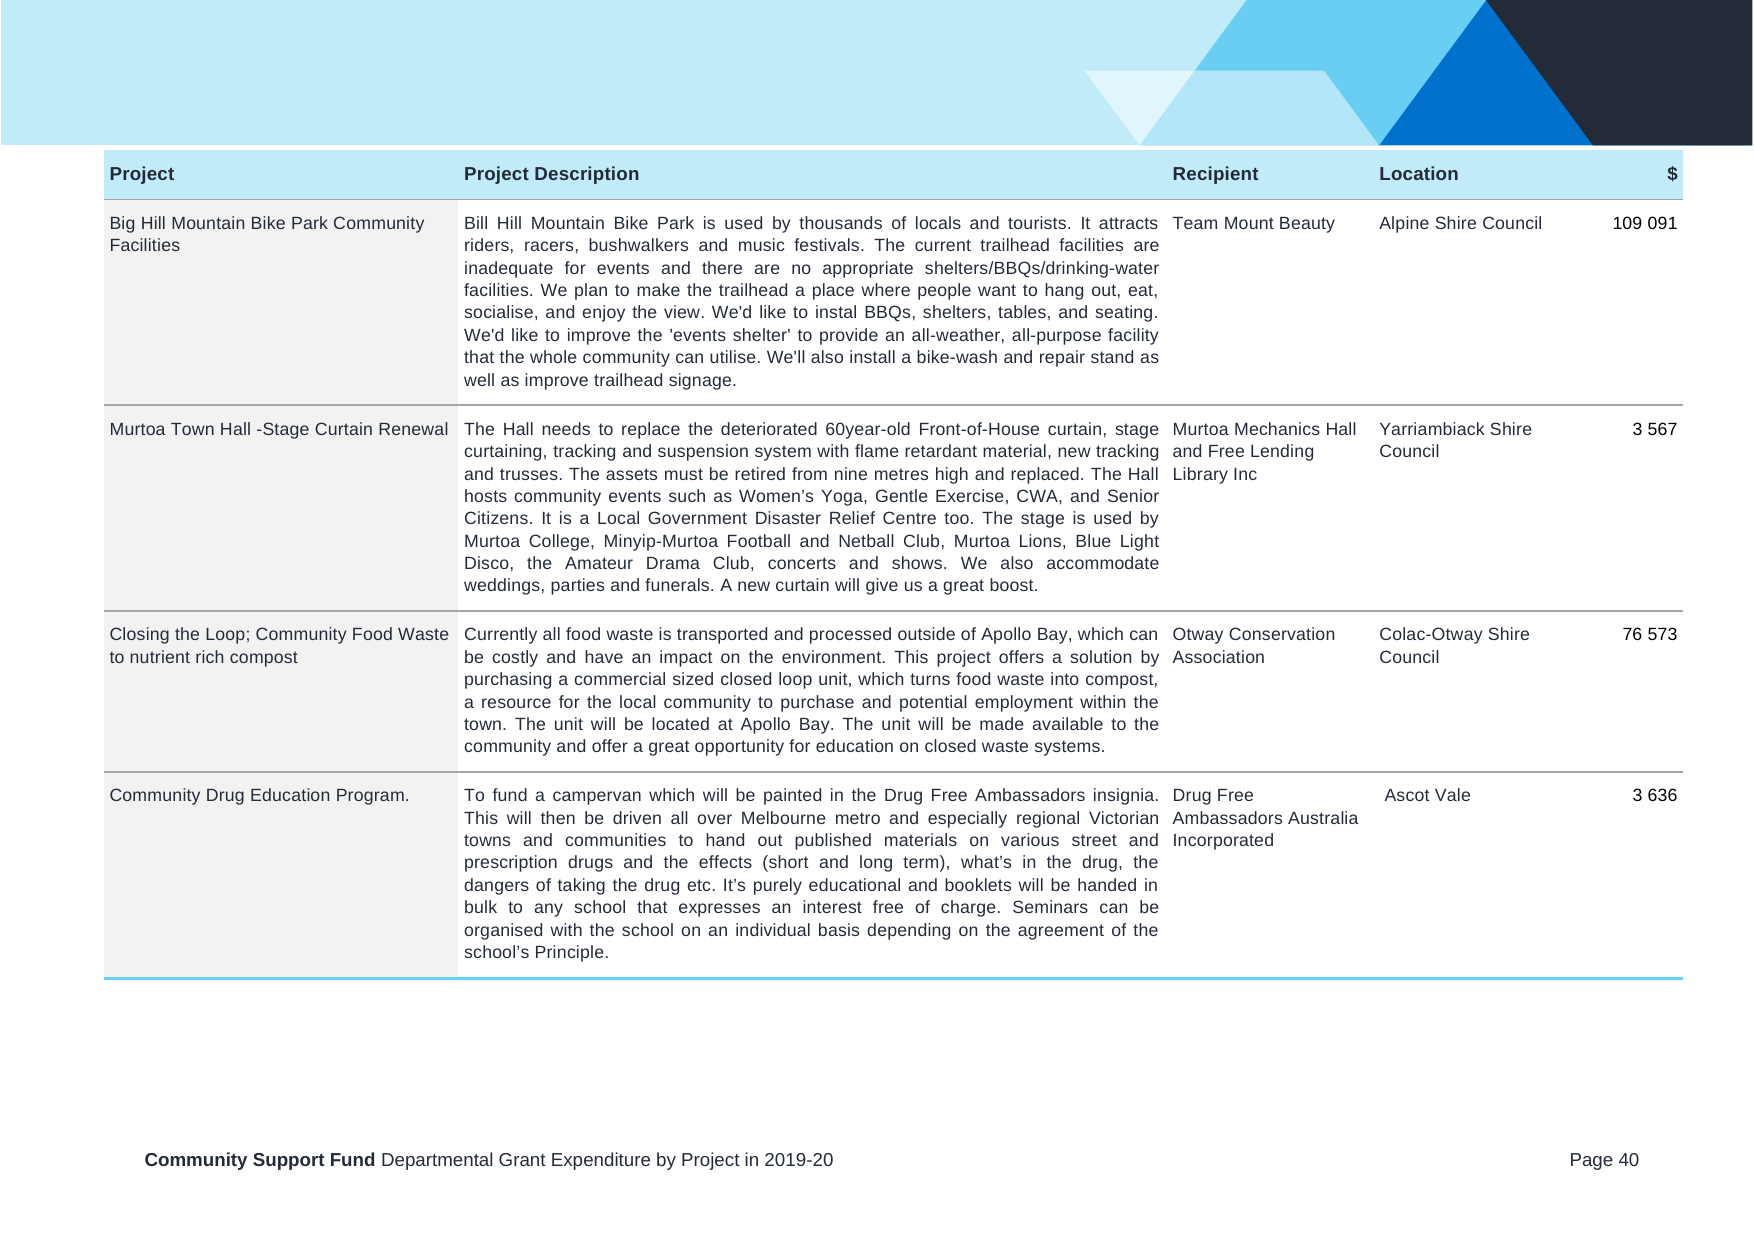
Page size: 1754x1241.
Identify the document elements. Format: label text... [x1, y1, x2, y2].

table_cell 3 567 [1595, 406, 1683, 610]
table_cell To fund a campervan which will be painted in the Drug Free Ambassadors insignia. This will then be driven all over Melbourne metro and especially regional Victorian towns and communities to hand out published materials on various street and prescription drugs and the effects (short and long term), what’s in the drug, the dangers of taking the drug etc. It’s purely educational and booklets will be handed in bulk to any school that expresses an interest free of charge. Seminars can be organised with the school on an individual basis depending on the agreement of the school’s Principle. [458, 773, 1167, 977]
table_cell Otway Conservation Association [1167, 612, 1373, 771]
table_cell Community Drug Education Program. [104, 773, 458, 977]
table_cell Big Hill Mountain Bike Park Community Facilities [104, 200, 458, 404]
table_cell Murtoa Town Hall -Stage Curtain Renewal [104, 406, 458, 610]
table_cell Closing the Loop; Community Food Waste to nutrient rich compost [104, 612, 458, 771]
table_cell 109 091 [1595, 200, 1683, 404]
table_header Project [104, 150, 458, 199]
table_cell Alpine Shire Council [1373, 200, 1595, 404]
table_cell Team Mount Beauty [1167, 200, 1373, 404]
table_header $ [1595, 150, 1683, 199]
table_cell Drug Free Ambassadors Australia Incorporated [1167, 773, 1373, 977]
table_cell Ascot Vale [1373, 773, 1595, 977]
table_header Location [1373, 150, 1595, 199]
table_cell Murtoa Mechanics Hall and Free Lending Library Inc [1167, 406, 1373, 610]
table_header Recipient [1167, 150, 1373, 199]
table_cell Currently all food waste is transported and processed outside of Apollo Bay, which can be costly and have an impact on the environment. This project offers a solution by purchasing a commercial sized closed loop unit, which turns food waste into compost, a resource for the local community to purchase and potential employment within the town. The unit will be located at Apollo Bay. The unit will be made available to the community and offer a great opportunity for education on closed waste systems. [458, 612, 1167, 771]
table_cell 76 573 [1595, 612, 1683, 771]
table_cell The Hall needs to replace the deteriorated 60year-old Front-of-House curtain, stage curtaining, tracking and suspension system with flame retardant material, new tracking and trusses. The assets must be retired from nine metres high and replaced. The Hall hosts community events such as Women’s Yoga, Gentle Exercise, CWA, and Senior Citizens. It is a Local Government Disaster Relief Centre too. The stage is used by Murtoa College, Minyip-Murtoa Football and Netball Club, Murtoa Lions, Blue Light Disco, the Amateur Drama Club, concerts and shows. We also accommodate weddings, parties and funerals. A new curtain will give us a great boost. [458, 406, 1167, 610]
table_cell 3 636 [1595, 773, 1683, 977]
table_header Project Description [458, 150, 1167, 199]
table_cell Yarriambiack Shire Council [1373, 406, 1595, 610]
table_cell Colac-Otway Shire Council [1373, 612, 1595, 771]
table_cell Bill Hill Mountain Bike Park is used by thousands of locals and tourists. It attracts riders, racers, bushwalkers and music festivals. The current trailhead facilities are inadequate for events and there are no appropriate shelters/BBQs/drinking-water facilities. We plan to make the trailhead a place where people want to hang out, eat, socialise, and enjoy the view. We'd like to instal BBQs, shelters, tables, and seating. We'd like to improve the 'events shelter' to provide an all-weather, all-purpose facility that the whole community can utilise. We'll also install a bike-wash and repair stand as well as improve trailhead signage. [458, 200, 1167, 404]
